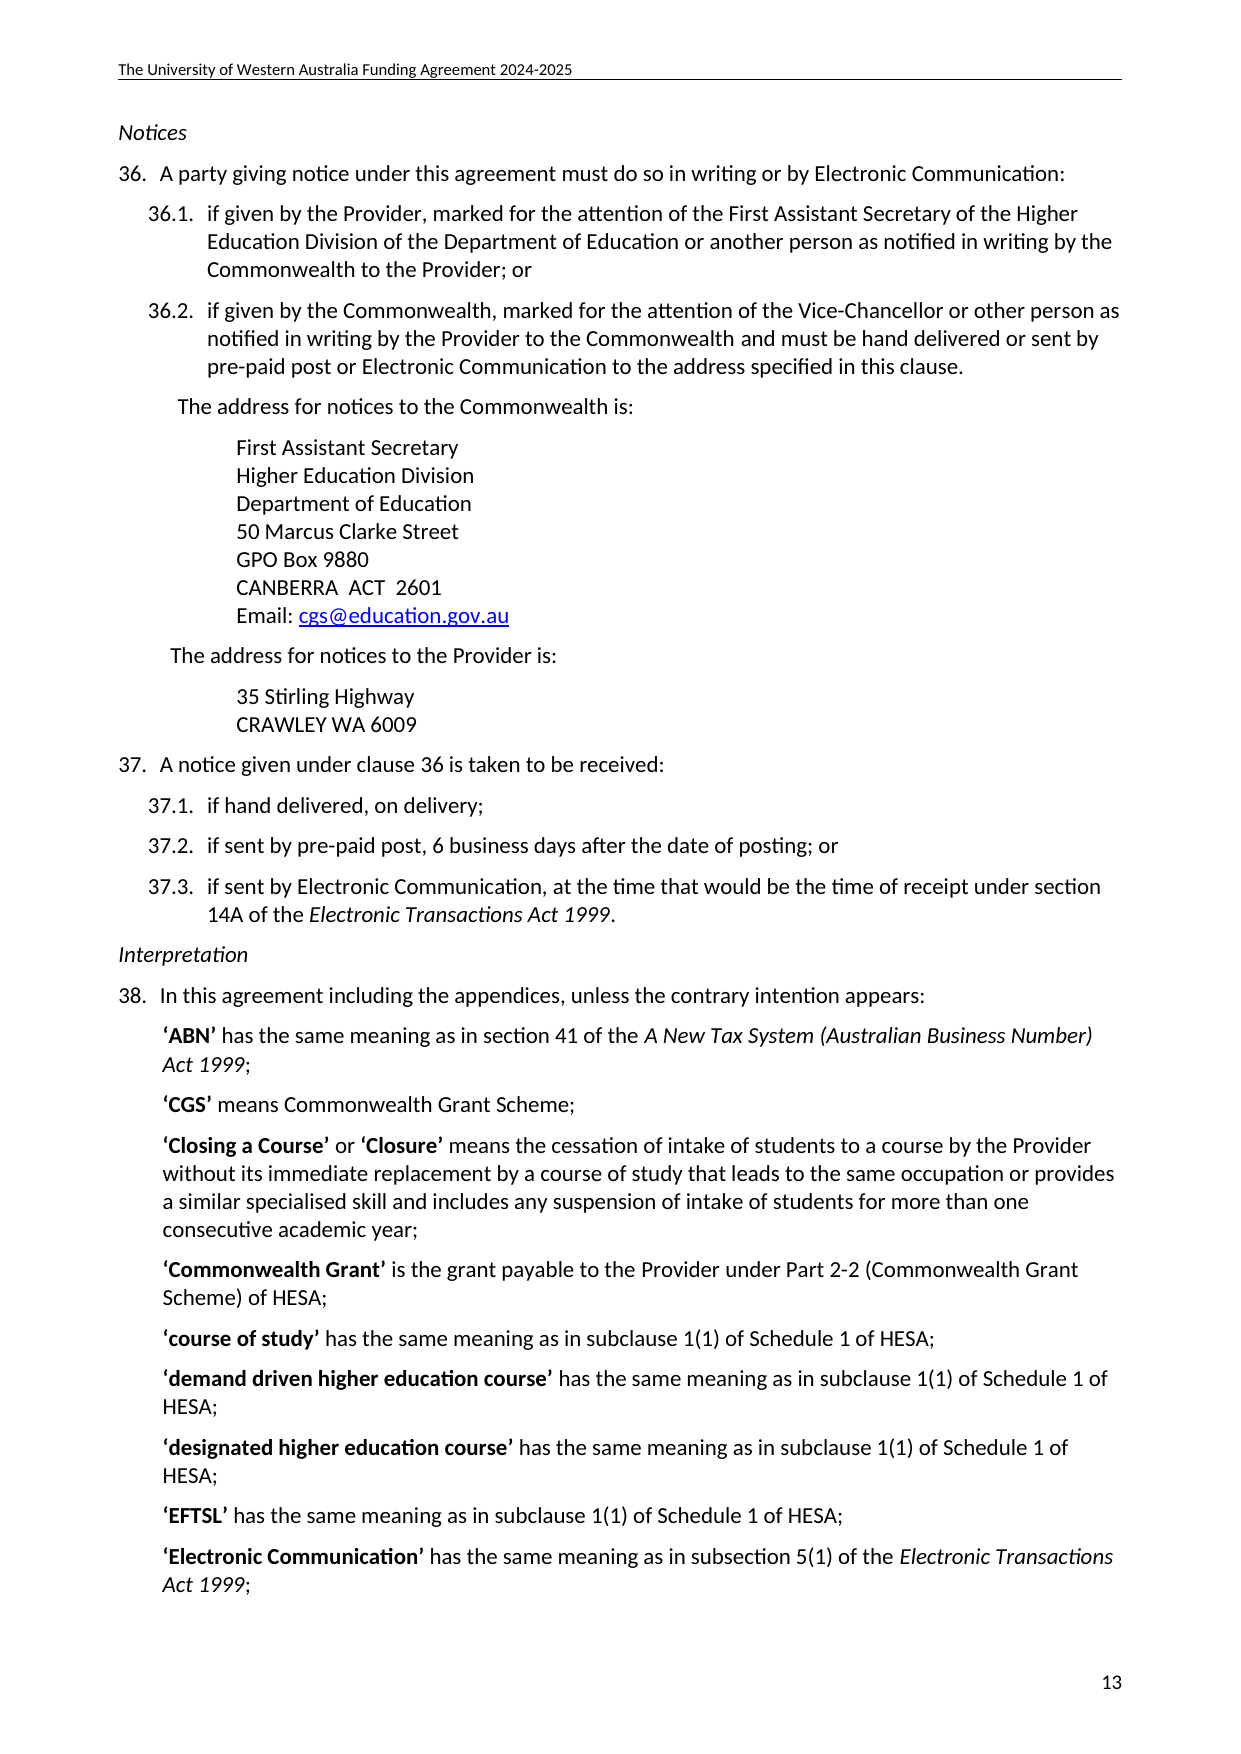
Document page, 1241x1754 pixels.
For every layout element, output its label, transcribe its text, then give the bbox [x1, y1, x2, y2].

list if sent by Electronic Communication, at the time that would be the time of receipt under section 14A of the Electronic Transactions Act 1999. [148, 872, 1122, 928]
text ‘demand driven higher education course’ has the same meaning as in subclause 1(1) of Schedule 1 of HESA; [162, 1364, 1122, 1420]
text ‘EFTSL’ has the same meaning as in subclause 1(1) of Schedule 1 of HESA; [162, 1501, 1122, 1529]
text ‘course of study’ has the same meaning as in subclause 1(1) of Schedule 1 of HESA; [162, 1324, 1122, 1352]
list Higher Education Division [236, 461, 1122, 489]
list Department of Education [236, 489, 1122, 517]
list CANBERRA ACT 2601 [236, 573, 1122, 601]
text ‘ABN’ has the same meaning as in section 41 of the A New Tax System (Australian Business Number) Act 1999; [162, 1022, 1122, 1078]
list if given by the Provider, marked for the attention of the First Assistant Secretary of the Higher Education Division of the Department of Education or another person as notified in writing by the Commonwealth to the Provider; or [148, 199, 1122, 283]
text ‘Commonwealth Grant’ is the grant payable to the Provider under Part 2-2 (Commonwealth Grant Scheme) of HESA; [162, 1255, 1122, 1311]
text ‘CGS’ means Commonwealth Grant Scheme; [162, 1090, 1122, 1118]
list 50 Marcus Clarke Street [236, 517, 1122, 545]
text ‘Electronic Communication’ has the same meaning as in subsection 5(1) of the Electronic Transactions Act 1999; [162, 1542, 1122, 1598]
list if given by the Commonwealth, marked for the attention of the Vice-Chancellor or other person as notified in writing by the Provider to the Commonwealth and must be hand delivered or sent by pre-paid post or Electronic Communication to the address specified in this clause. [148, 296, 1122, 380]
list GPO Box 9880 [236, 545, 1122, 573]
list A notice given under clause 36 is taken to be received: [118, 751, 1122, 778]
text ‘Closing a Course’ or ‘Closure’ means the cessation of intake of students to a course by the Provider without its immediate replacement by a course of study that leads to the same occupation or provides a similar specialised skill and includes any suspension of intake of students for more than one consecutive academic year; [162, 1131, 1122, 1243]
list First Assistant Secretary [236, 433, 1122, 461]
list if hand delivered, on delivery; [148, 791, 1122, 819]
text The address for notices to the Commonwealth is: [118, 392, 1122, 420]
text Notices [118, 118, 1122, 146]
text Interpretation [118, 941, 1122, 969]
list In this agreement including the appendices, unless the contrary intention appears: [118, 981, 1122, 1009]
text ‘designated higher education course’ has the same meaning as in subclause 1(1) of Schedule 1 of HESA; [162, 1433, 1122, 1489]
list Email: cgs@education.gov.au [236, 601, 1122, 629]
list 35 Stirling Highway [236, 682, 1122, 710]
list A party giving notice under this agreement must do so in writing or by Electronic Communication: [118, 159, 1122, 187]
list CRAWLEY WA 6009 [236, 710, 1122, 738]
list The address for notices to the Provider is: [170, 641, 1122, 669]
list if sent by pre-paid post, 6 business days after the date of posting; or [148, 832, 1122, 859]
